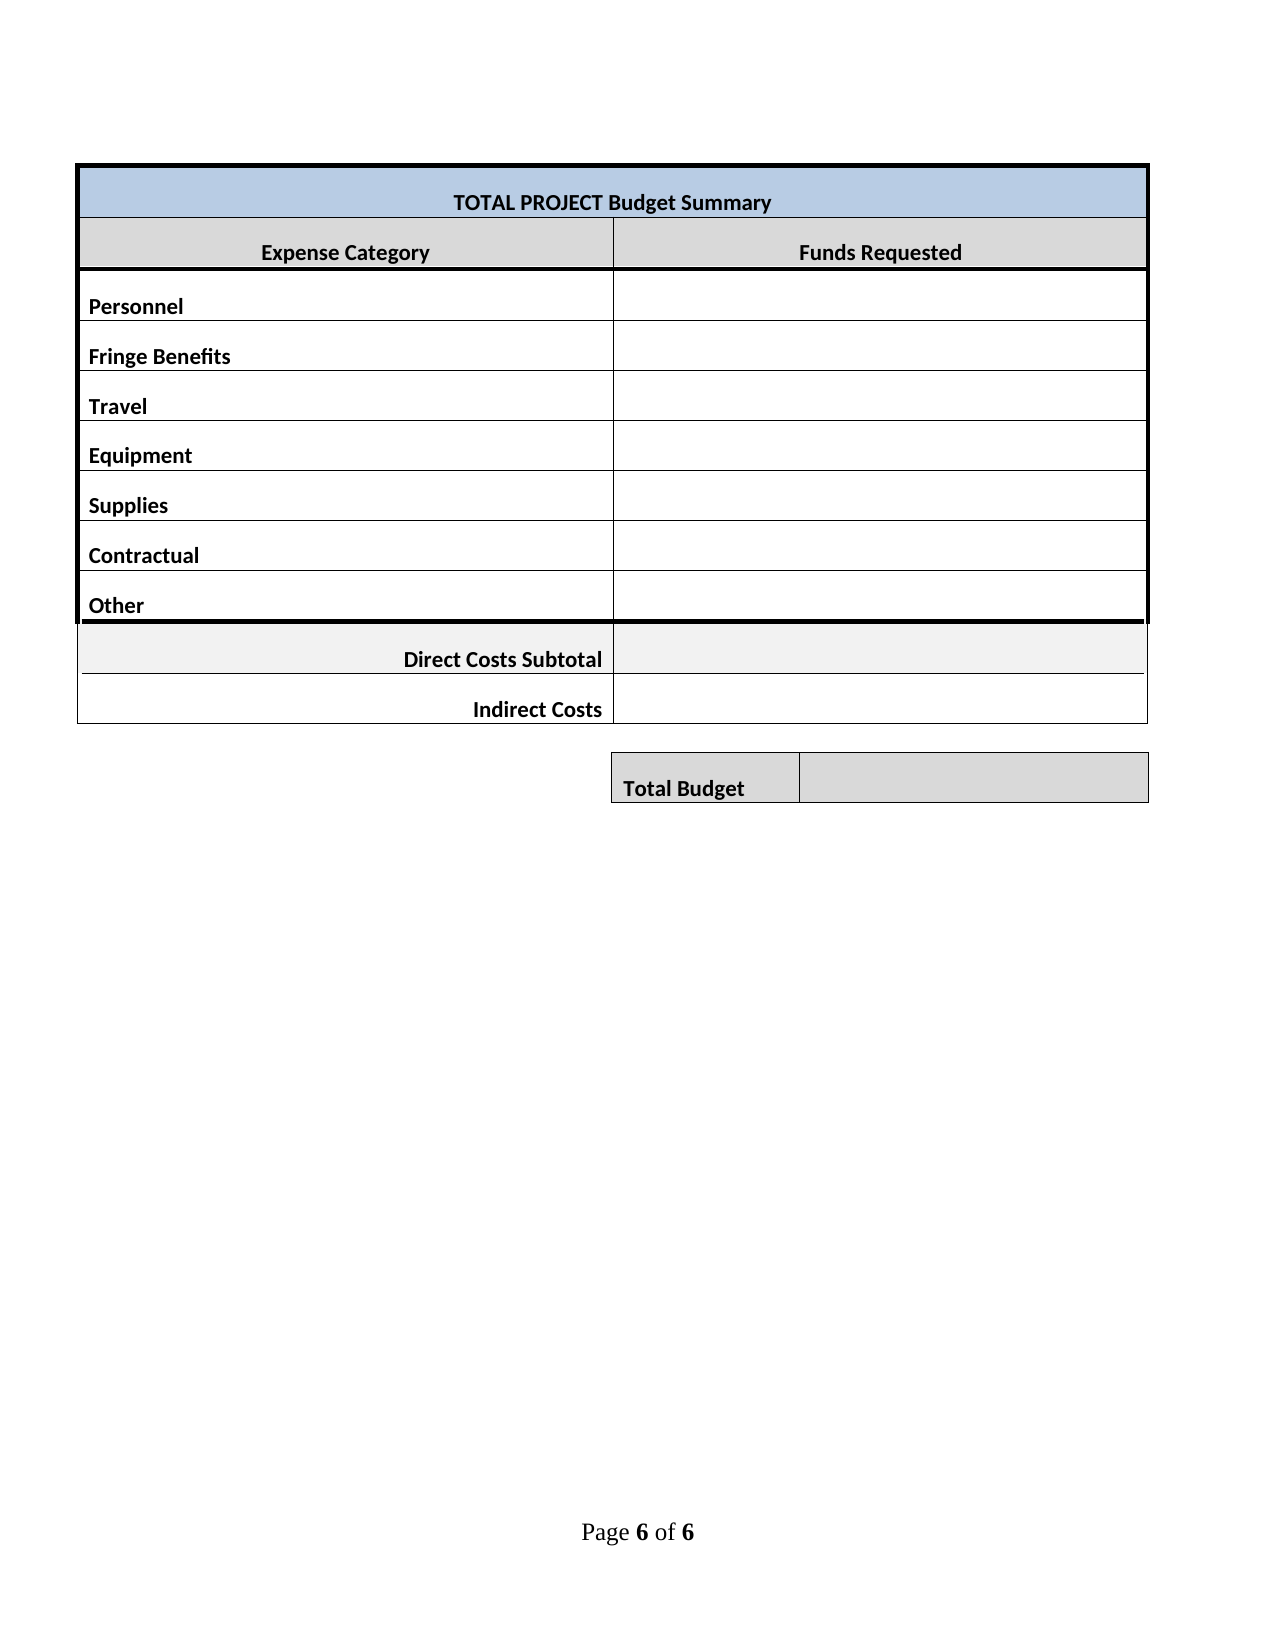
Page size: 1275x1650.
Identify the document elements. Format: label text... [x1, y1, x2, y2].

table_cell [614, 321, 1146, 370]
table_cell Supplies [80, 471, 613, 519]
table_cell Contractual [80, 521, 613, 569]
table_header [800, 753, 1148, 802]
table_cell [614, 619, 1147, 673]
table_header Total Budget [612, 753, 799, 802]
table_cell Expense Category [80, 218, 613, 266]
table_cell Direct Costs Subtotal [78, 619, 613, 673]
table_cell [614, 271, 1146, 320]
table_cell Funds Requested [614, 218, 1146, 266]
table_cell [614, 371, 1146, 420]
table_cell [614, 673, 1147, 723]
table_cell [614, 471, 1146, 519]
table_cell Travel [80, 371, 613, 420]
table_cell Indirect Costs [78, 673, 613, 723]
table_header TOTAL PROJECT Budget Summary [80, 168, 1146, 217]
table_cell Other [80, 571, 613, 619]
table_cell [614, 571, 1146, 619]
table_cell Personnel [80, 271, 613, 320]
table_cell Equipment [80, 421, 613, 470]
table_cell [614, 521, 1146, 569]
table_cell [614, 421, 1146, 470]
table_cell Fringe Benefits [80, 321, 613, 370]
